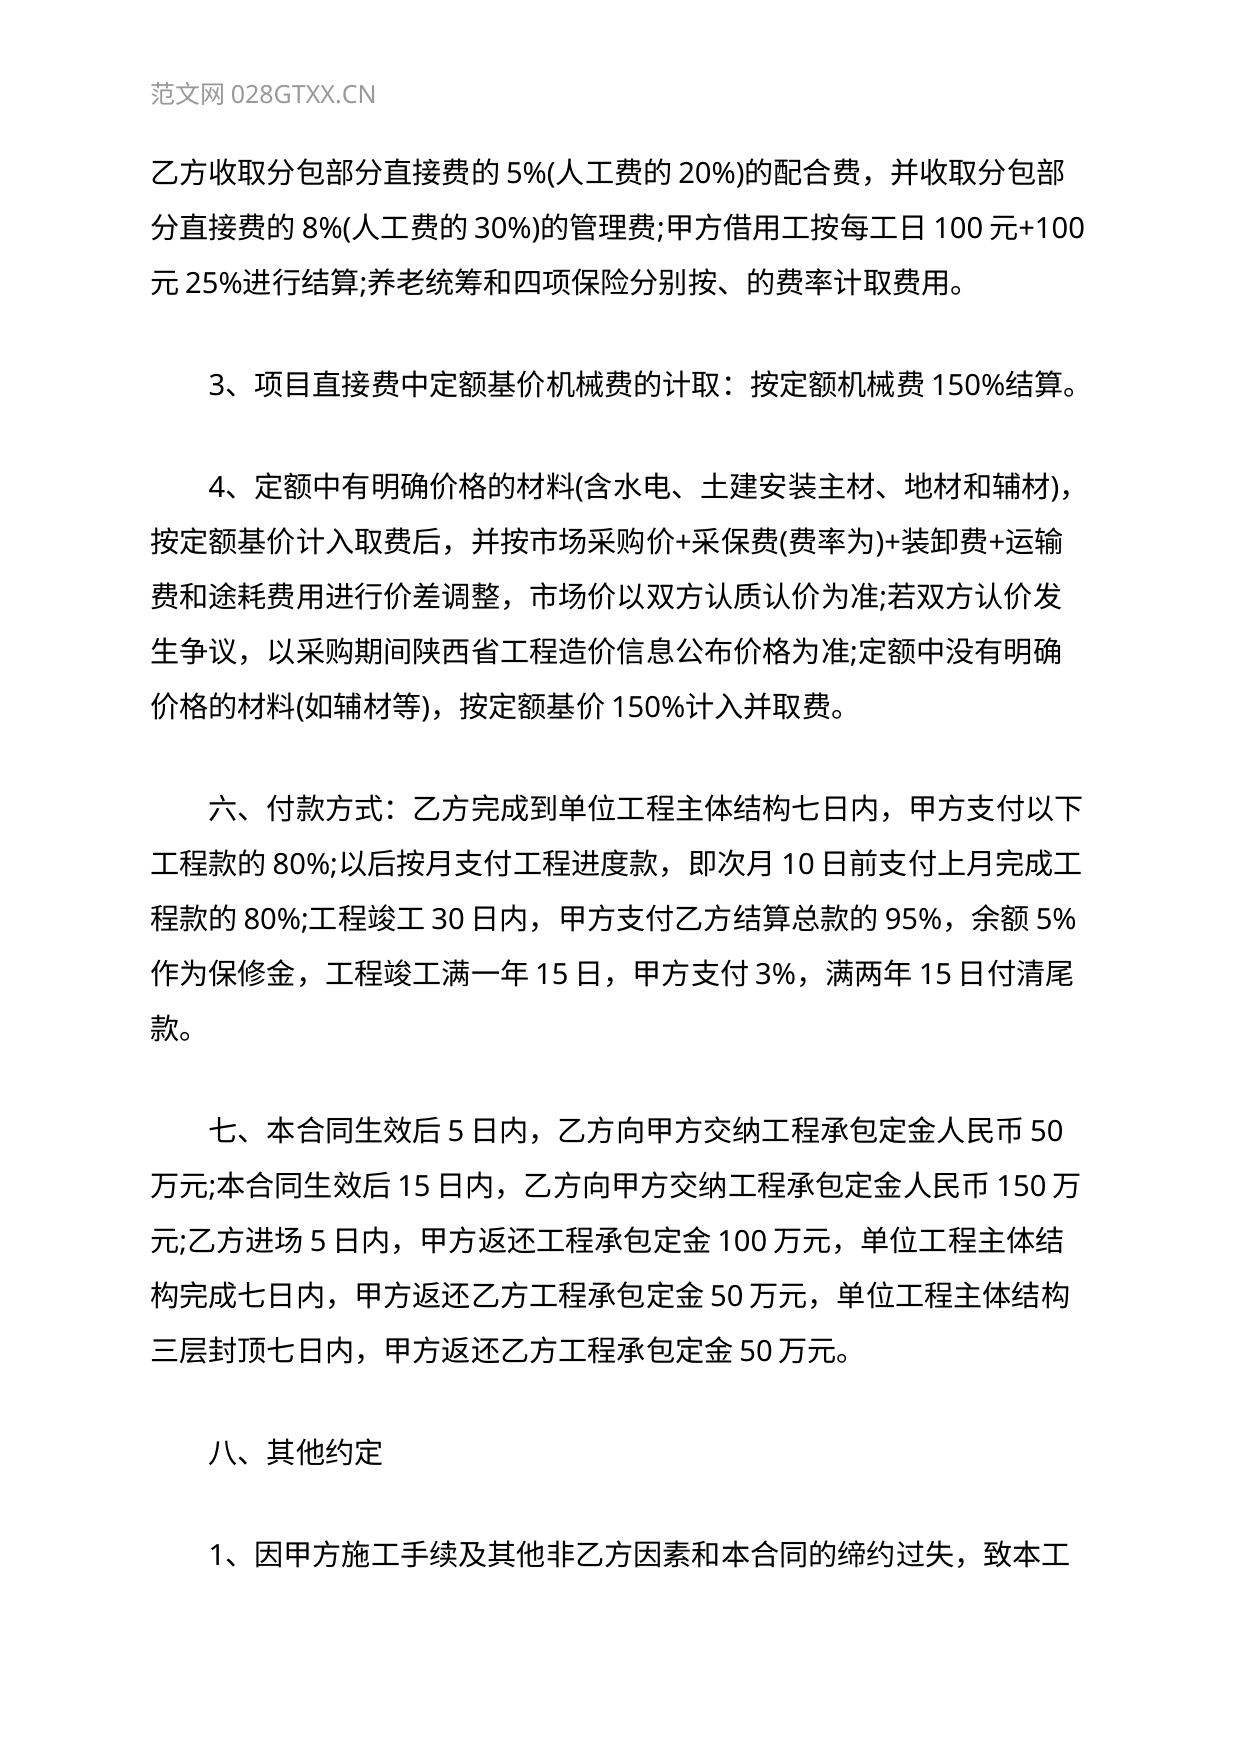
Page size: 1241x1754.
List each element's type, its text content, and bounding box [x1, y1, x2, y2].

text 八、其他约定 [150, 1429, 1090, 1472]
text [150, 150, 1090, 302]
text 六、付款方式：乙方完成到单位工程主体结构七日内，甲方支付以下工程款的80%;以后按月支付工程进度款，即次月10日前支付上月完成工程款的80%;工程竣工30日内，甲方支付乙方结算总款的95%，余额5%作为保修金，工程竣工满一年15日，甲方支付3%，满两年15日付清尾款。 [150, 786, 1090, 1048]
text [150, 1531, 1090, 1574]
text 4、定额中有明确价格的材料(含水电、土建安装主材、地材和辅材)，按定额基价计入取费后，并按市场采购价+采保费(费率为)+装卸费+运输费和途耗费用进行价差调整，市场价以双方认质认价为准;若双方认价发生争议，以采购期间陕西省工程造价信息公布价格为准;定额中没有明确价格的材料(如辅材等)，按定额基价150%计入并取费。 [150, 464, 1090, 726]
text 七、本合同生效后5日内，乙方向甲方交纳工程承包定金人民币50万元;本合同生效后15日内，乙方向甲方交纳工程承包定金人民币150万元;乙方进场5日内，甲方返还工程承包定金100万元，单位工程主体结构完成七日内，甲方返还乙方工程承包定金50万元，单位工程主体结构三层封顶七日内，甲方返还乙方工程承包定金50万元。 [150, 1108, 1090, 1370]
text 3、项目直接费中定额基价机械费的计取：按定额机械费150%结算。 [150, 362, 1090, 404]
